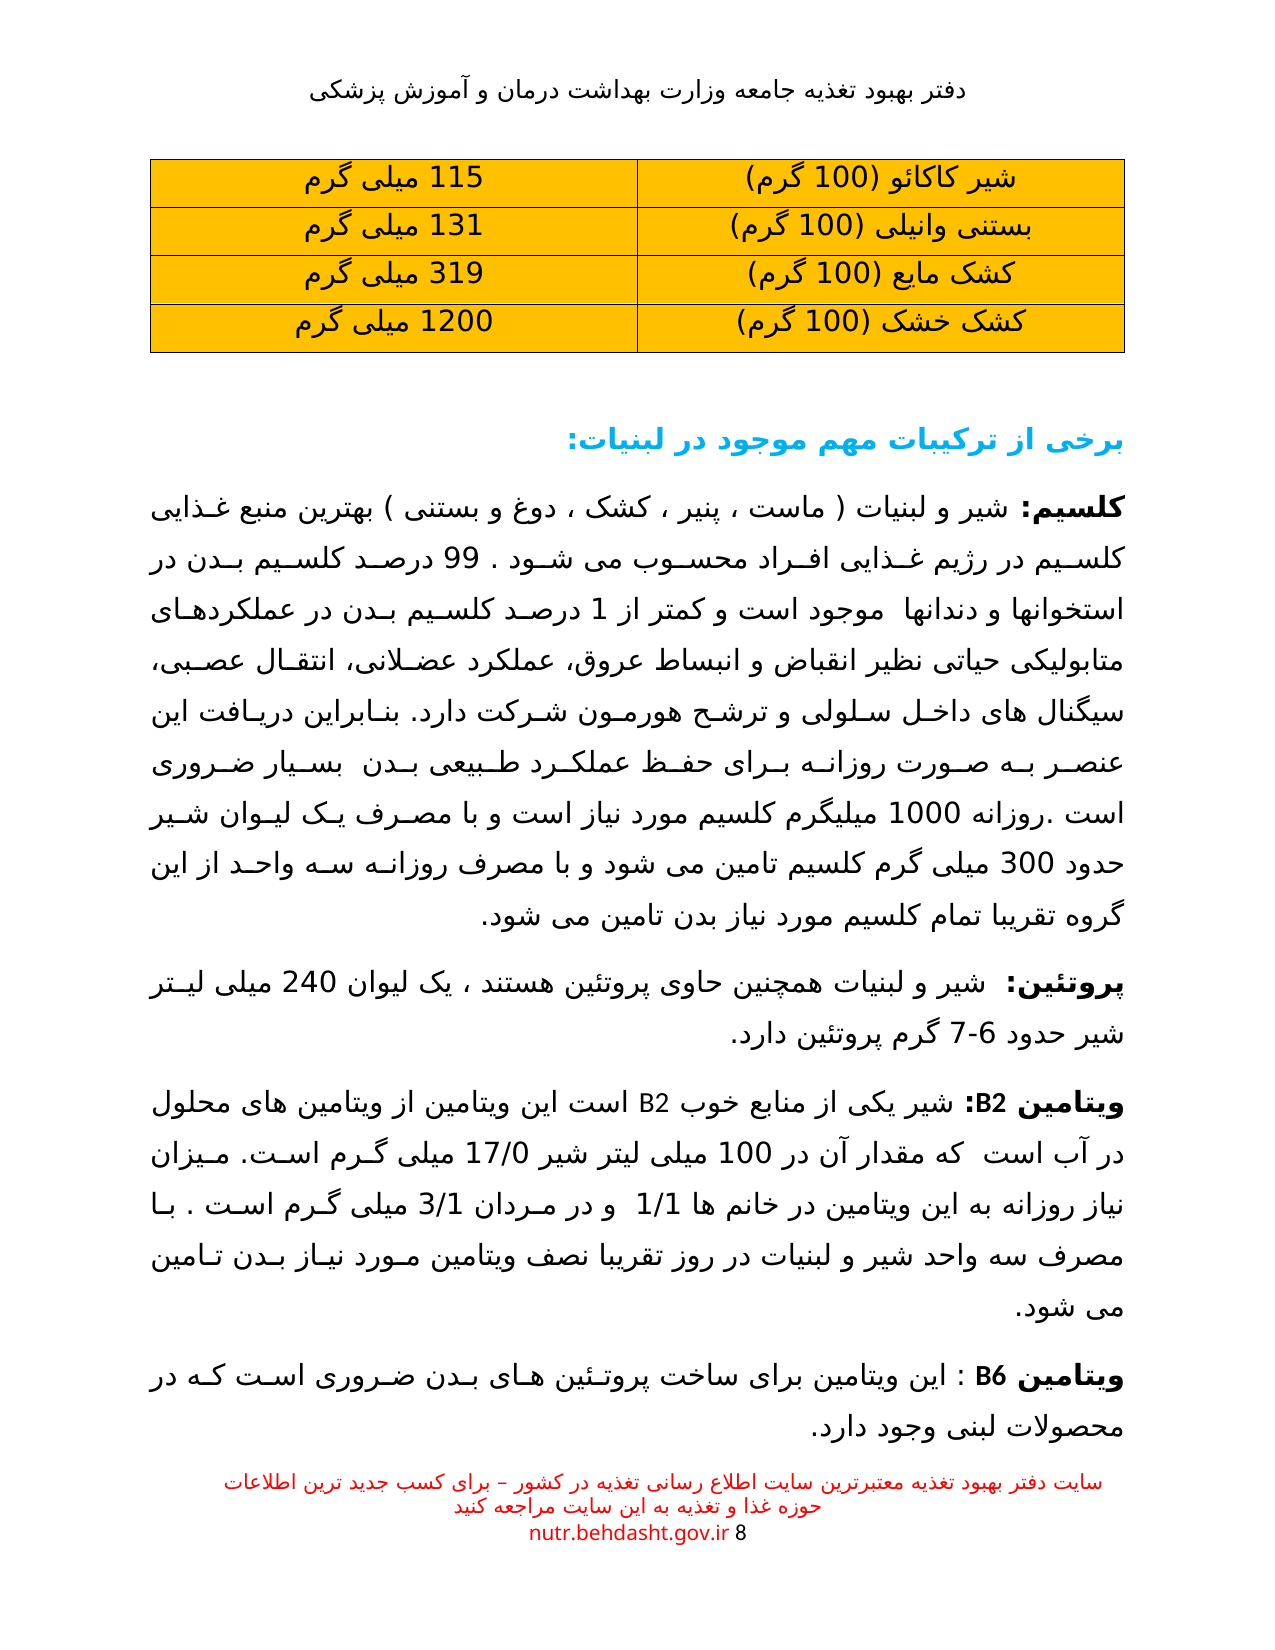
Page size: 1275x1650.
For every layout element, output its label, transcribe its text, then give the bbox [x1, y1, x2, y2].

text ویتامین B2: شیر یکی از منابع خوب B2 است این ویتامین از ویتامین های محلول در آب است که مقدار آن در 100 میلی لیتر شیر 17/0 میلی گرم است. میزان نیاز روزانه به این ویتامین در خانم ها 1/1 و در مردان 3/1 میلی گرم است . با مصرف سه واحد شیر و لبنیات در روز تقریبا نصف ویتامین مورد نیاز بدن تامین می شود. [150, 1084, 1125, 1323]
table_cell کشک خشک (100 گرم) [638, 305, 1124, 352]
table_cell 319 میلی گرم [151, 256, 637, 303]
text ویتامین B6 : این ویتامین برای ساخت پروتئین های بدن ضروری است که در محصولات لبنی وجود دارد. [150, 1357, 1125, 1443]
table_cell بستنی وانیلی (100 گرم) [638, 208, 1124, 255]
table_cell کشک مایع (100 گرم) [638, 256, 1124, 303]
table_cell 131 میلی گرم [151, 208, 637, 255]
table_cell شیر کاکائو (100 گرم) [638, 160, 1124, 207]
table_cell 1200 میلی گرم [151, 305, 637, 352]
text برخی از ترکیبات مهم موجود در لبنیات: [150, 423, 1125, 457]
text پروتئین: شیر و لبنیات همچنین حاوی پروتئین هستند ، یک لیوان 240 میلی لیتر شیر حدود 6-7 گرم پروتئین دارد. [150, 965, 1125, 1050]
text کلسیم: شیر و لبنیات ( ماست ، پنیر ، کشک ، دوغ و بستنی ) بهترین منبع غذایی کلسیم در رژیم غذایی افراد محسوب می شود . 99 درصد کلسیم بدن در استخوانها و دندانها موجود است و کمتر از 1 درصد کلسیم بدن در عملکردهای متابولیکی حیاتی نظیر انقباض و انبساط عروق، عملکرد عضلانی، انتقال عصبی، سیگنال های داخل سلولی و ترشح هورمون شرکت دارد. بنابراین دریافت این عنصر به صورت روزانه برای حفظ عملکرد طبیعی بدن بسیار ضروری است .روزانه 1000 میلیگرم کلسیم مورد نیاز است و با مصرف یک لیوان شیر حدود 300 میلی گرم کلسیم تامین می شود و با مصرف روزانه سه واحد از این گروه تقریبا تمام کلسیم مورد نیاز بدن تامین می شود. [150, 490, 1125, 932]
table_cell 115 میلی گرم [151, 160, 637, 207]
